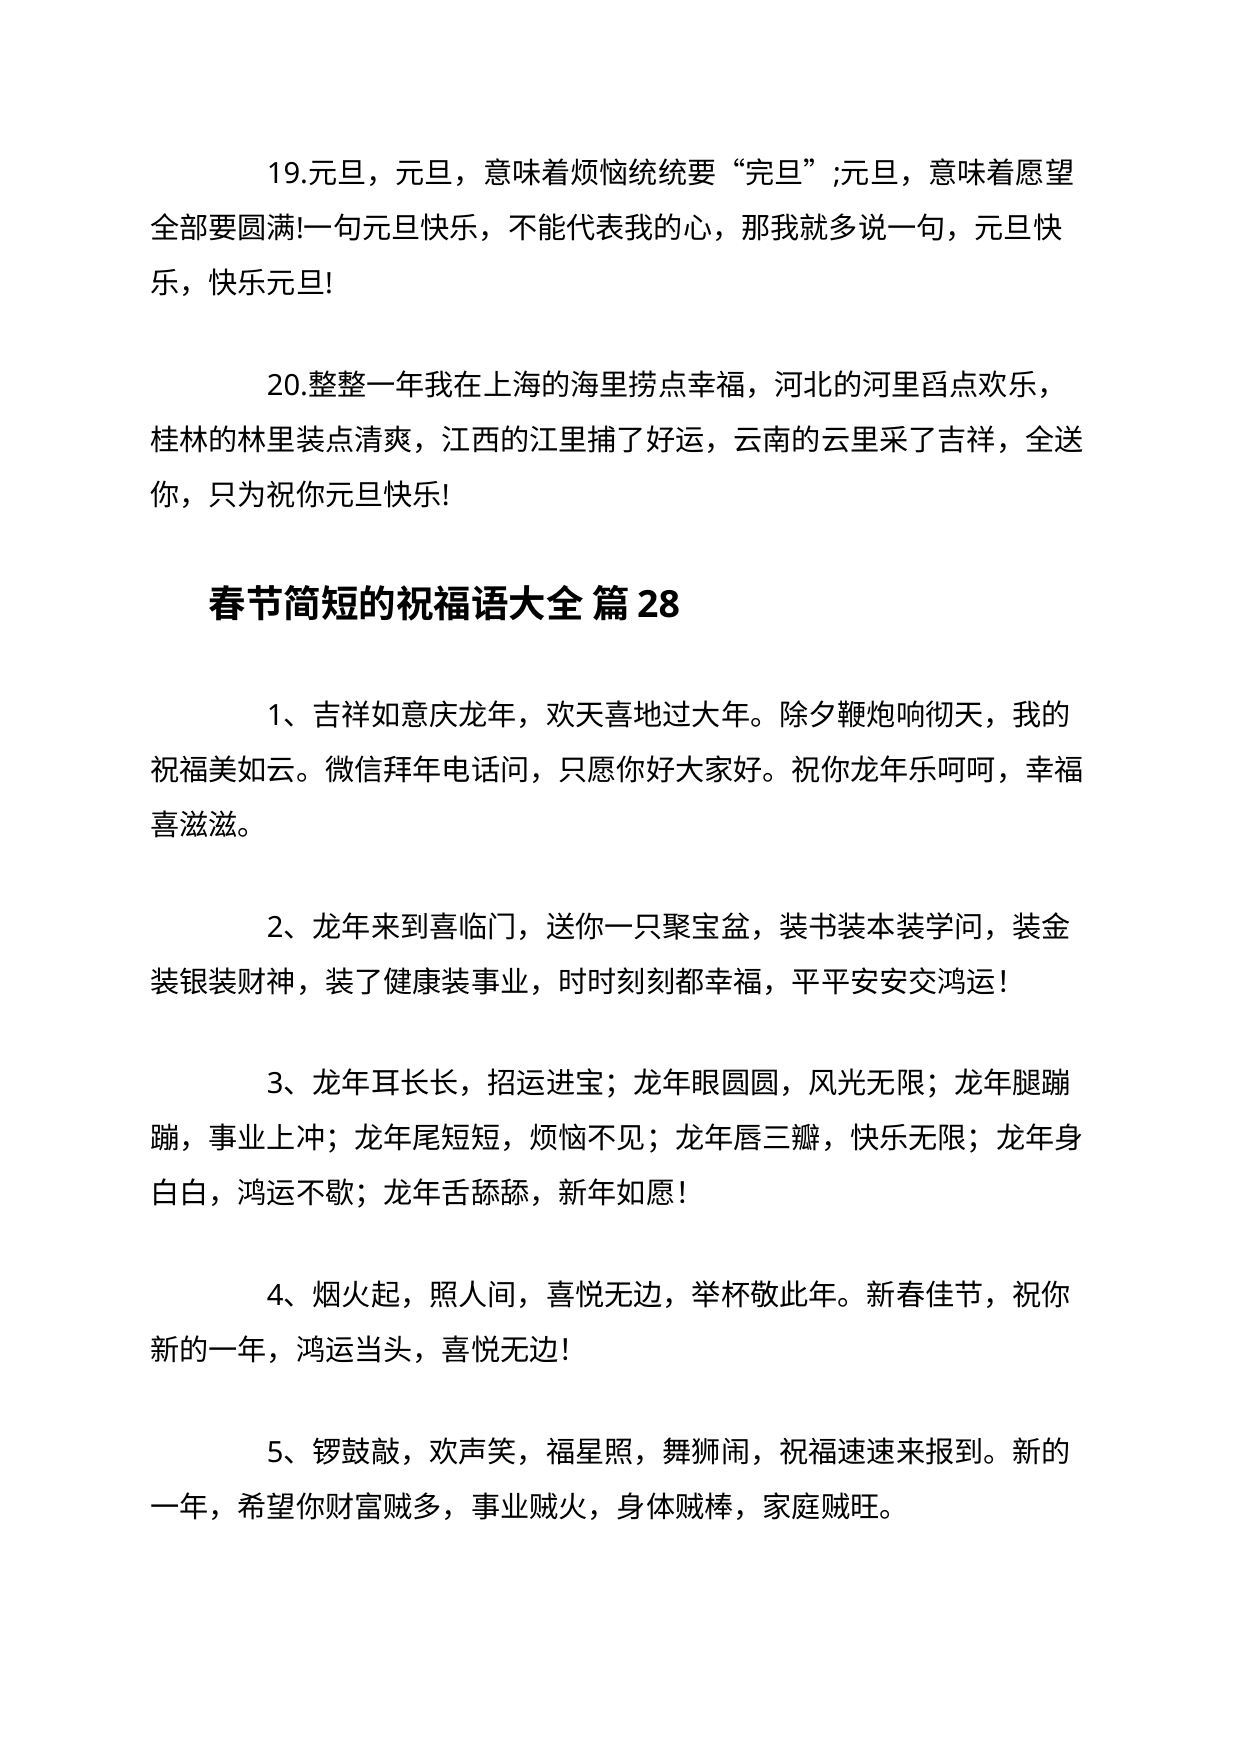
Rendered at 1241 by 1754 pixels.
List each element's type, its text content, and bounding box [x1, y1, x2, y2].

text 春节简短的祝福语大全 篇28 [150, 574, 1090, 628]
text 20.整整一年我在上海的海里捞点幸福，河北的河里舀点欢乐，桂林的林里装点清爽，江西的江里捕了好运，云南的云里采了吉祥，全送你，只为祝你元旦快乐! [150, 362, 1090, 514]
text 19.元旦，元旦，意味着烦恼统统要“完旦”;元旦，意味着愿望全部要圆满!一句元旦快乐，不能代表我的心，那我就多说一句，元旦快乐，快乐元旦! [150, 150, 1090, 302]
text 5、锣鼓敲，欢声笑，福星照，舞狮闹，祝福速速来报到。新的一年，希望你财富贼多，事业贼火，身体贼棒，家庭贼旺。 [150, 1428, 1090, 1526]
text 4、烟火起，照人间，喜悦无边，举杯敬此年。新春佳节，祝你新的一年，鸿运当头，喜悦无边！ [150, 1272, 1090, 1369]
text 2、龙年来到喜临门，送你一只聚宝盆，装书装本装学问，装金装银装财神，装了健康装事业，时时刻刻都幸福，平平安安交鸿运！ [150, 903, 1090, 1000]
text 1、吉祥如意庆龙年，欢天喜地过大年。除夕鞭炮响彻天，我的祝福美如云。微信拜年电话问，只愿你好大家好。祝你龙年乐呵呵，幸福喜滋滋。 [150, 691, 1090, 844]
text 3、龙年耳长长，招运进宝；龙年眼圆圆，风光无限；龙年腿蹦蹦，事业上冲；龙年尾短短，烦恼不见；龙年唇三瓣，快乐无限；龙年身白白，鸿运不歇；龙年舌舔舔，新年如愿！ [150, 1060, 1090, 1212]
